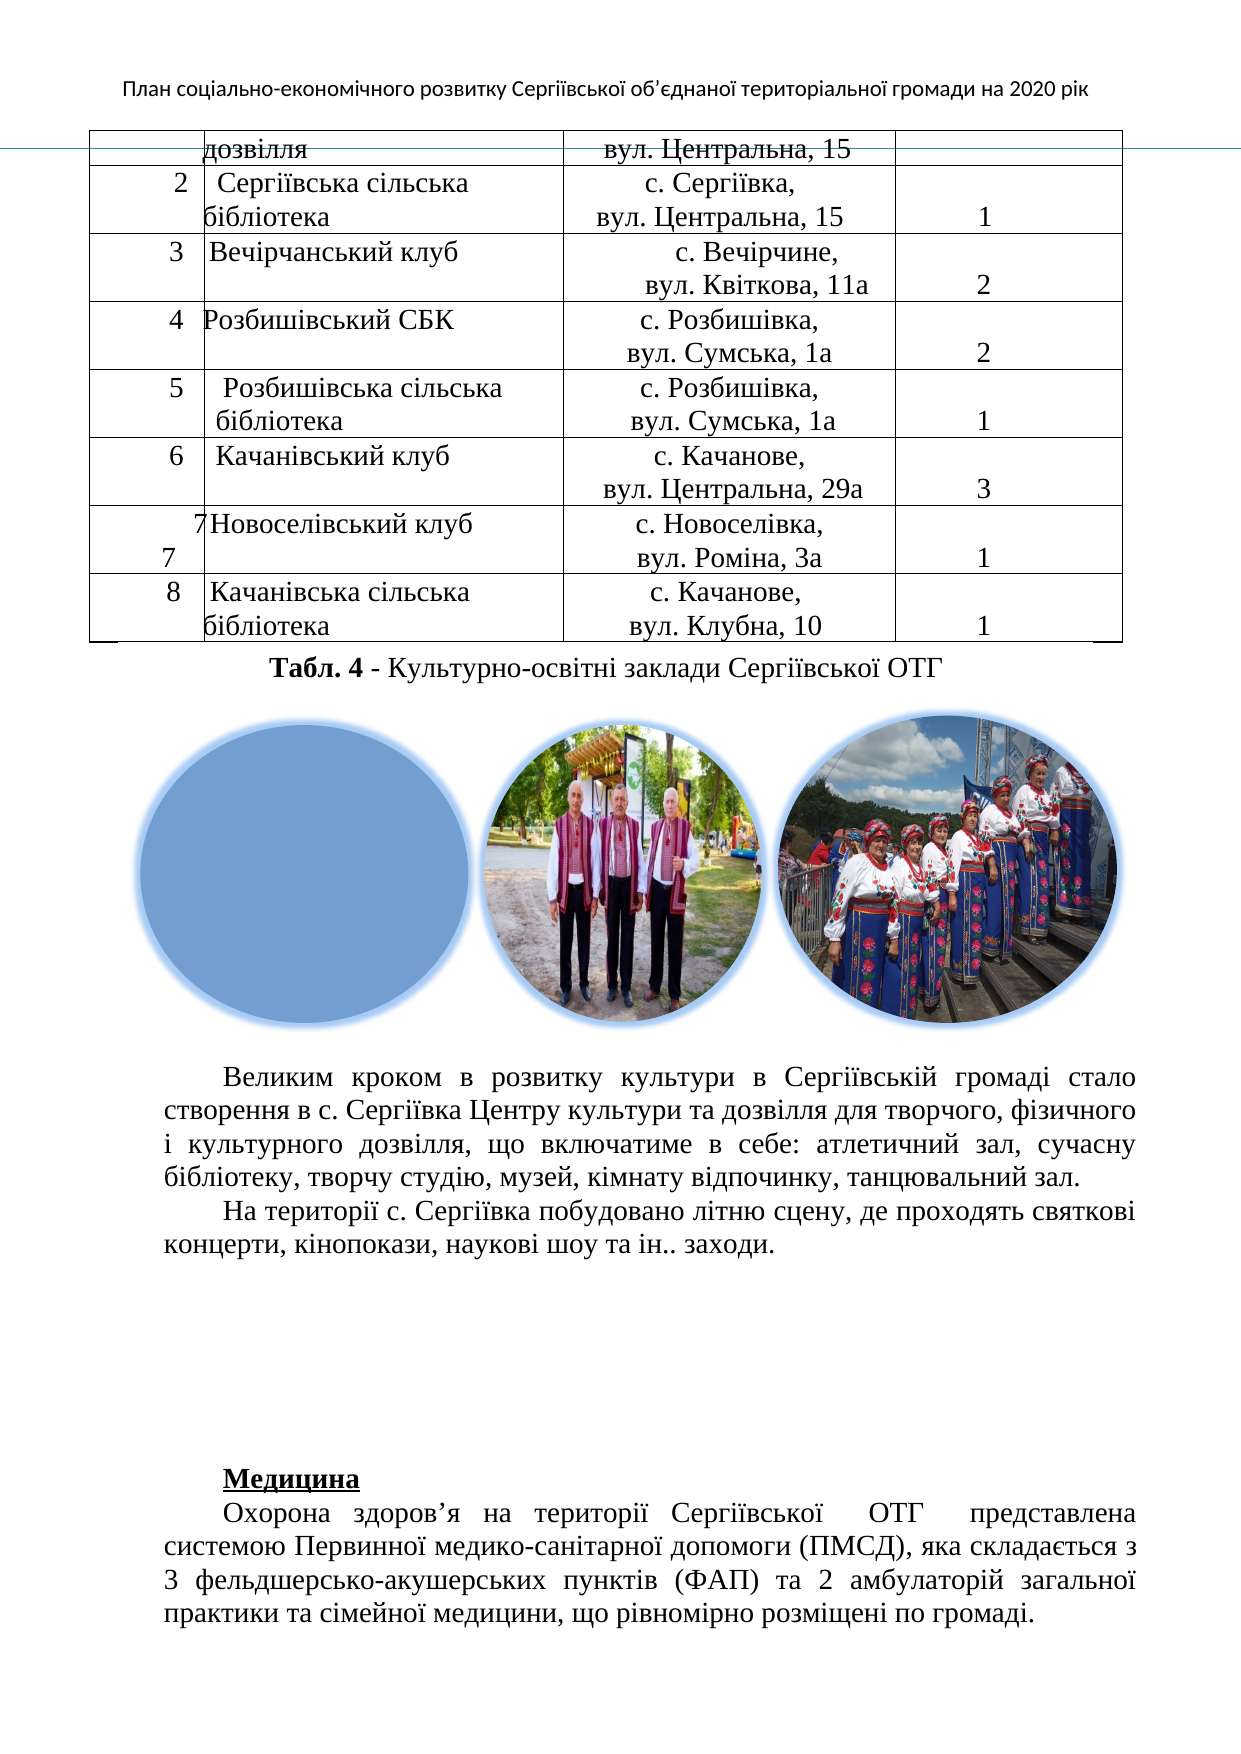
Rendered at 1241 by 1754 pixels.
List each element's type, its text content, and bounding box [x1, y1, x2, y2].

table_cell с. Розбишівка, вул. Сумська, 1а [564, 302, 895, 369]
table_cell 1 [896, 506, 1122, 573]
table_cell 3 [90, 234, 204, 301]
table_cell 2 [90, 166, 204, 233]
picture [778, 715, 1117, 1023]
table_cell 1 [896, 574, 1122, 641]
table_cell 6 [896, 131, 1122, 164]
table_cell Розбишівський СБК [205, 302, 563, 369]
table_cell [564, 131, 895, 164]
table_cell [205, 131, 563, 164]
table_cell с. Качанове, вул. Клубна, 10 [564, 574, 895, 641]
picture [484, 725, 762, 1022]
table_cell с. Розбишівка, вул. Сумська, 1а [564, 370, 895, 437]
text Великим кроком в розвитку культури в Сергіївській громаді стало створення в с. Сергіївка Центру культури та дозвілля для творчого, фізичного і культурного дозвілля, що включатиме в себе: атлетичний зал, сучасну бібліотеку, творчу студію, музей, кімнату відпочинку, танцювальний зал. [164, 1059, 1137, 1193]
table_cell с. Вечірчине, вул. Квіткова, 11а [564, 234, 895, 301]
text Охорона здоров’я на території Сергіївської ОТГ представлена системою Первинної медико-санітарної допомоги (ПМСД), яка складається з 3 фельдшерсько-акушерських пунктів (ФАП) та 2 амбулаторій загальної практики та сімейної медицини, що рівномірно розміщені по громаді. [164, 1495, 1137, 1629]
table_cell 2 [896, 302, 1122, 369]
table_cell Качанівський клуб [205, 438, 563, 505]
table_cell 5 [90, 370, 204, 437]
text На території с. Сергіївка побудовано літню сцену, де проходять святкові концерти, кінопокази, наукові шоу та ін.. заходи. [164, 1193, 1137, 1260]
table_cell 1 [896, 166, 1122, 233]
table_cell 6 [90, 438, 204, 505]
table_cell Новоселівський клуб [205, 506, 563, 573]
table_cell 7 7 [90, 506, 204, 573]
table_cell с. Новоселівка, вул. Роміна, 3а [564, 506, 895, 573]
table_cell 1 [896, 370, 1122, 437]
table_cell Вечірчанський клуб [205, 234, 563, 301]
table_cell Качанівська сільська бібліотека [205, 574, 563, 641]
table_cell 8 [90, 574, 204, 641]
table_cell 3 [896, 438, 1122, 505]
table_cell 2 [896, 234, 1122, 301]
table_cell 1 [90, 131, 204, 164]
table_cell 4 [90, 302, 204, 369]
table_cell Розбишівська сільська бібліотека [205, 370, 563, 437]
table_cell Сергіївська сільська бібліотека [205, 166, 563, 233]
table_cell с. Сергіївка, вул. Центральна, 15 [564, 166, 895, 233]
text Медицина [164, 1461, 1137, 1495]
table_cell с. Качанове, вул. Центральна, 29а [564, 438, 895, 505]
